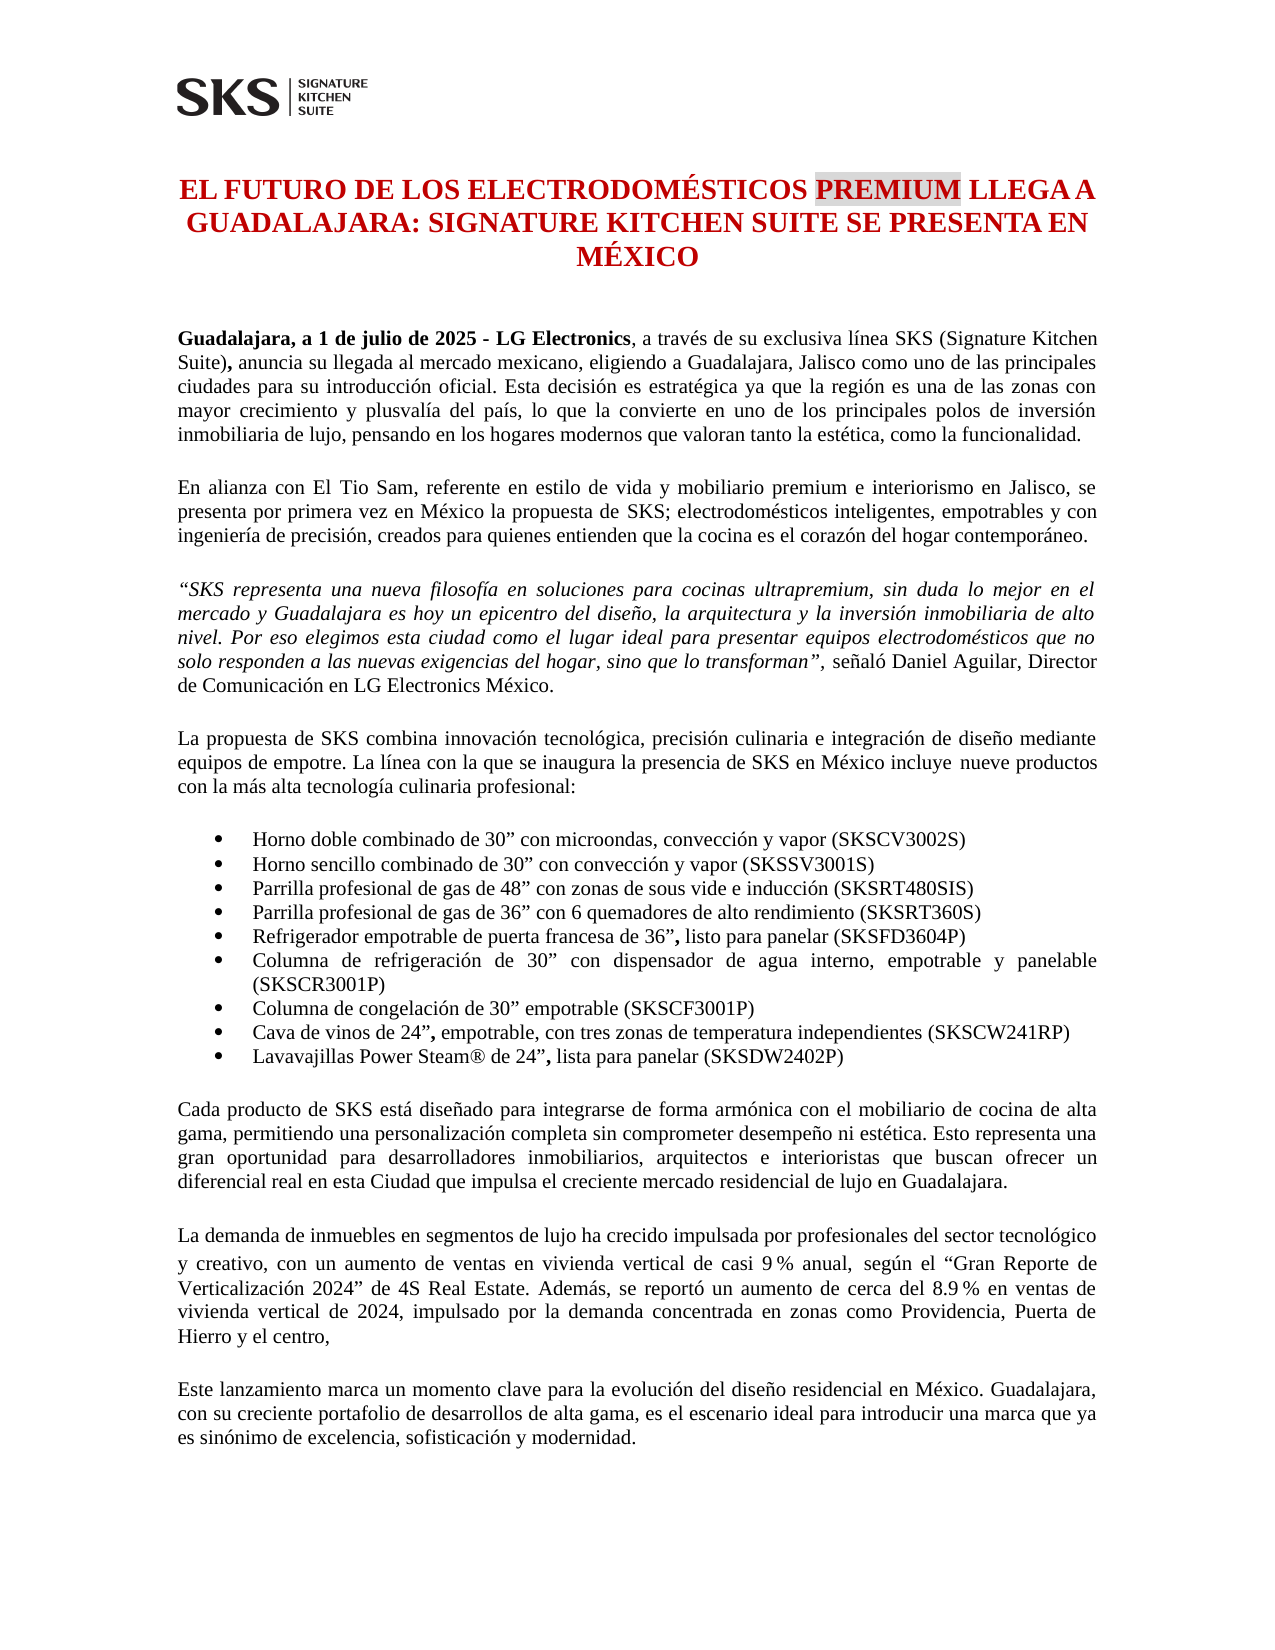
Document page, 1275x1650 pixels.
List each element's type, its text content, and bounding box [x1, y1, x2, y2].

list Refrigerador empotrable de puerta francesa de 36”, listo para panelar (SKSFD3604P) [215, 1040, 1098, 1064]
list Horno sencillo combinado de 30” con convección y vapor (SKSSV3001S) [215, 881, 1098, 905]
text La propuesta de SKS combina innovación tecnológica, precisión culinaria e integración de diseño mediante equipos de empotre. La línea con la que se inaugura la presencia de SKS en México incluye nueve productos con la más alta tecnología culinaria profesional: [177, 726, 1098, 798]
picture [177, 73, 374, 121]
subtitle EL FUTURO DE LOS ELECTRODOMÉSTICOS PREMIUM LLEGA A GUADALAJARA: SIGNATURE KITCHEN SUITE SE PRESENTA EN MÉXICO [177, 172, 1098, 273]
text Cada producto de SKS está diseñado para integrarse de forma armónica con el mobiliario de cocina de alta gama, permitiendo una personalización completa sin comprometer desempeño ni estética. Esto representa una gran oportunidad para desarrolladores inmobiliarios, arquitectos e interioristas que buscan ofrecer un diferencial real en esta Ciudad que impulsa el creciente mercado residencial de lujo en Guadalajara. [177, 1331, 1098, 1427]
text En alianza con El Tio Sam, referente en estilo de vida y mobiliario premium e interiorismo en Jalisco, se presenta por primera vez en México la propuesta de SKS; electrodomésticos inteligentes, empotrables y con ingeniería de precisión, creados para quienes entienden que la cocina es el corazón del hogar contemporáneo. [177, 475, 1098, 547]
text Guadalajara, a 1 de julio de 2025 - LG Electronics, a través de su exclusiva línea SKS (Signature Kitchen Suite), anuncia su llegada al mercado mexicano, eligiendo a Guadalajara, Jalisco como uno de las principales ciudades para su introducción oficial. Esta decisión es estratégica ya que la región es una de las zonas con mayor crecimiento y plusvalía del país, lo que la convierte en uno de los principales polos de inversión inmobiliaria de lujo, pensando en los hogares modernos que valoran tanto la estética, como la funcionalidad. [177, 326, 1098, 446]
list Parrilla profesional de gas de 48” con zonas de sous vide e inducción (SKSRT480SIS) [215, 934, 1098, 958]
text “SKS representa una nueva filosofía en soluciones para cocinas ultrapremium, sin duda lo mejor en el mercado y Guadalajara es hoy un epicentro del diseño, la arquitectura y la inversión inmobiliaria de alto nivel. Por eso elegimos esta ciudad como el lugar ideal para presentar equipos electrodomésticos que no solo responden a las nuevas exigencias del hogar, sino que lo transforman”, señaló Daniel Aguilar, Director de Comunicación en LG Electronics México. [177, 577, 1098, 697]
list Columna de congelación de 30” empotrable (SKSCF3001P) [215, 1171, 1098, 1195]
list Cava de vinos de 24”, empotrable, con tres zonas de temperatura independientes (SKSCW241RP) [215, 1224, 1098, 1248]
list Parrilla profesional de gas de 36” con 6 quemadores de alto rendimiento (SKSRT360S) [215, 987, 1098, 1011]
list Horno doble combinado de 30” con microondas, convección y vapor (SKSCV3002S) [215, 827, 1098, 851]
list Columna de refrigeración de 30” con dispensador de agua interno, empotrable y panelable (SKSCR3001P) [215, 1093, 1098, 1142]
list Lavavajillas Power Steam® de 24”, lista para panelar (SKSDW2402P) [215, 1277, 1098, 1301]
